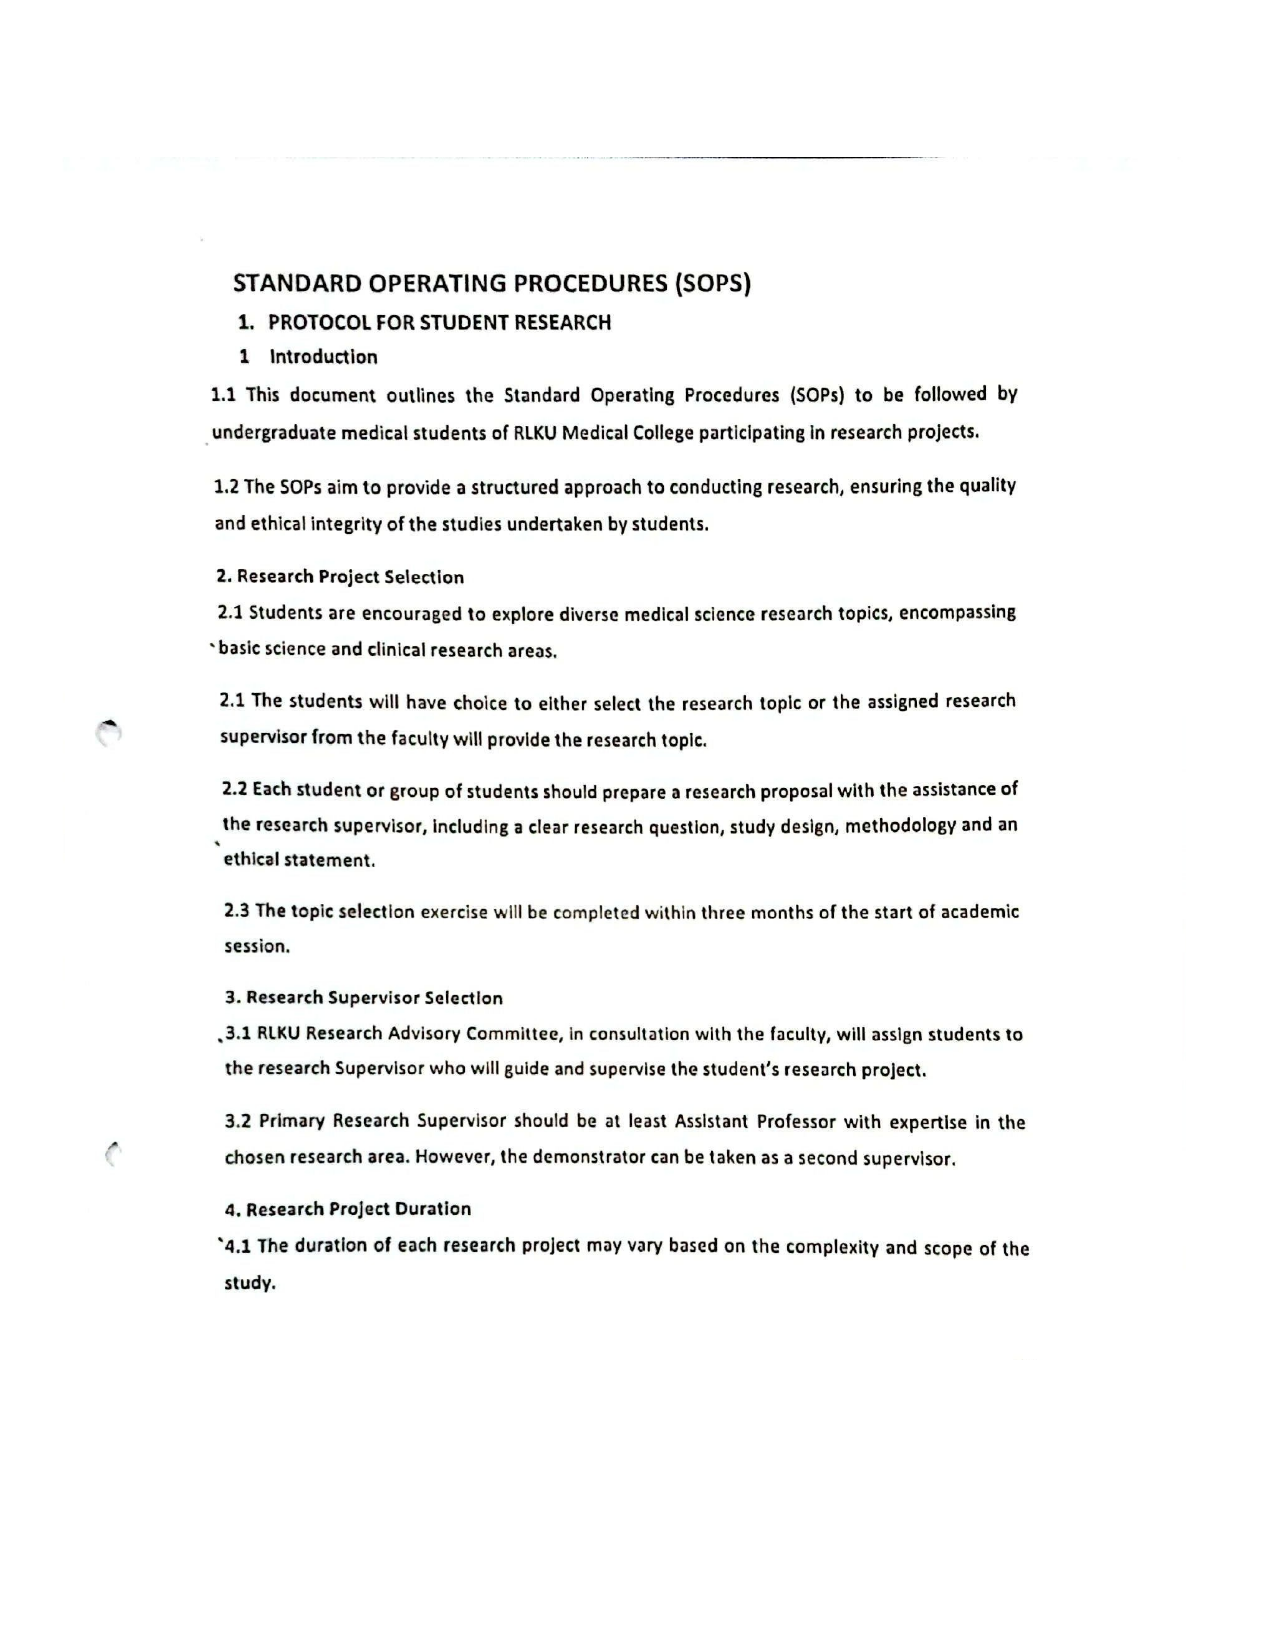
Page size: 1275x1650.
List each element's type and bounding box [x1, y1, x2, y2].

picture [62, 157, 1186, 1360]
